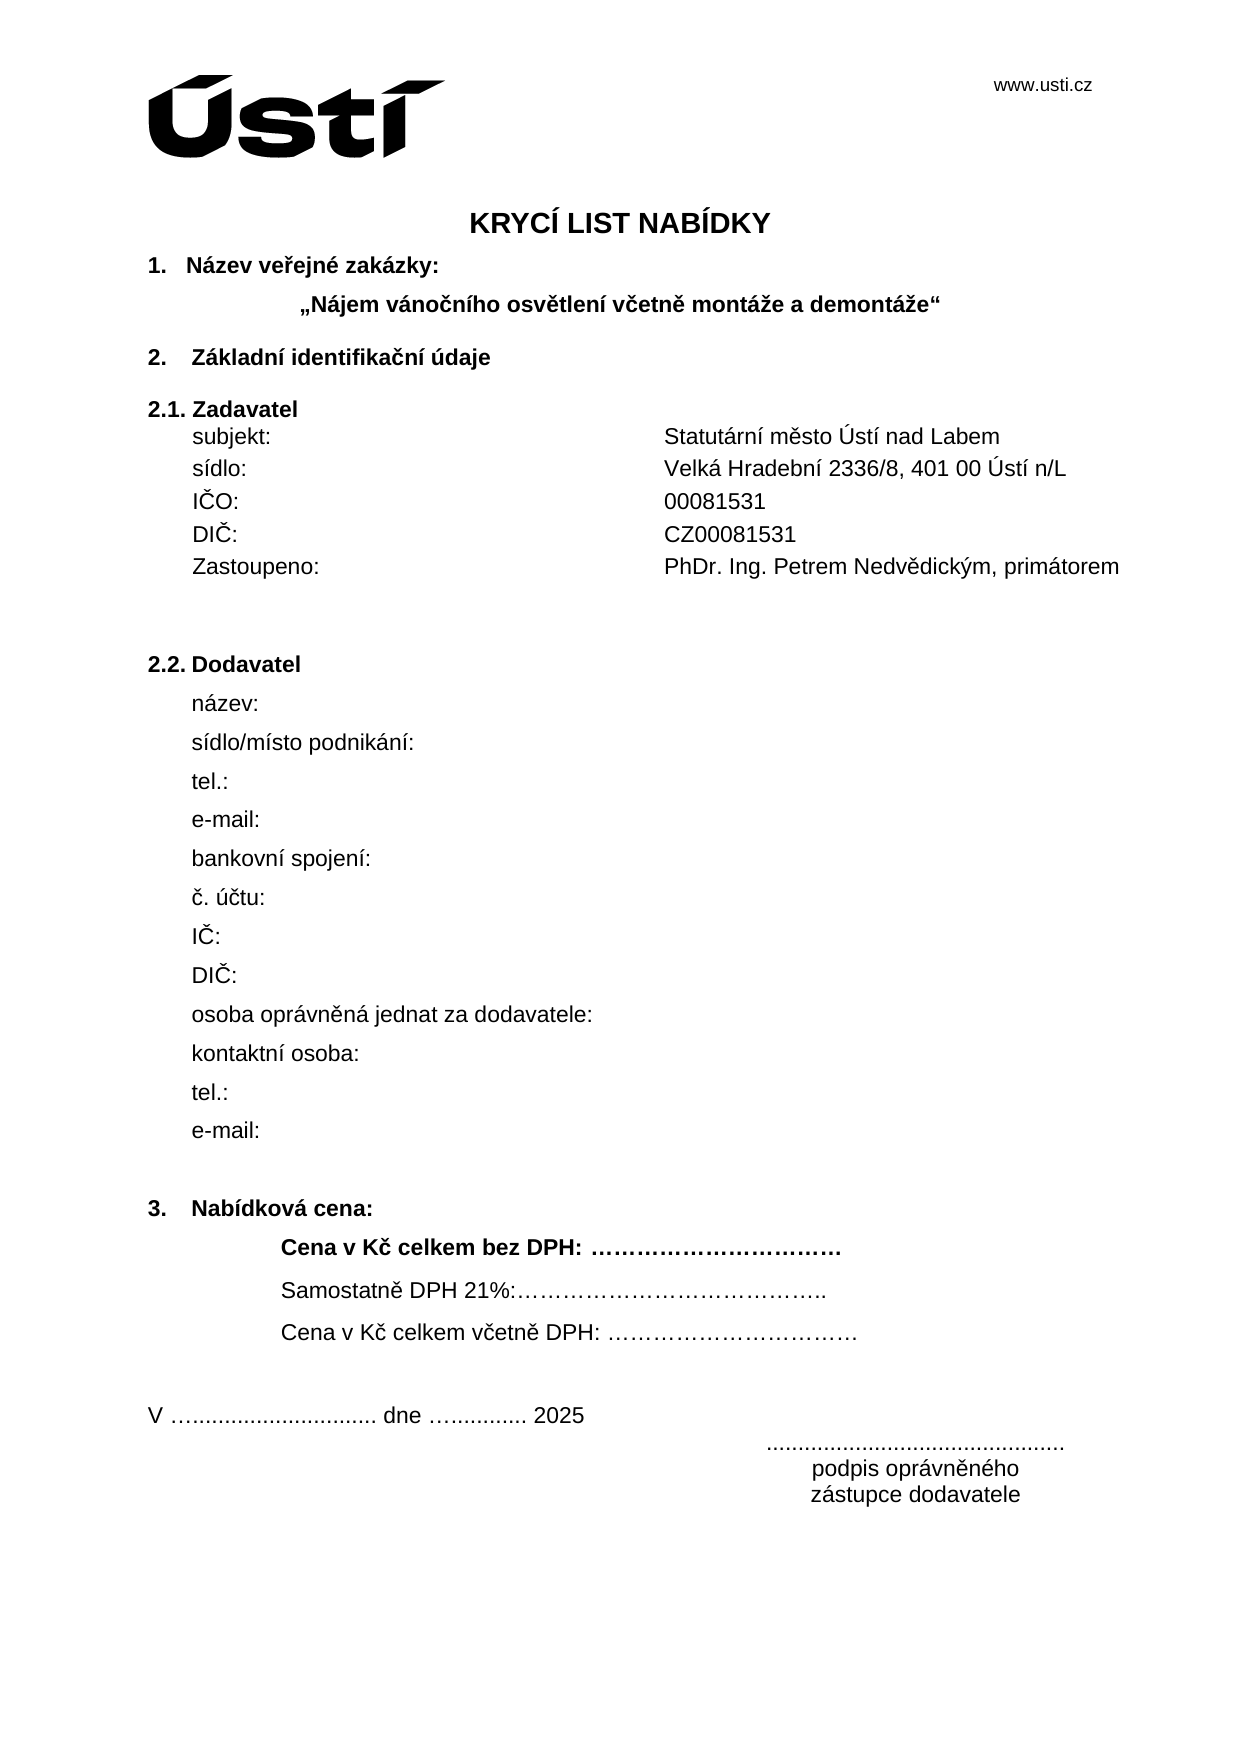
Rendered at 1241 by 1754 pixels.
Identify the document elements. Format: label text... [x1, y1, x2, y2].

text tel.: [191, 768, 1093, 794]
text DIČ: CZ00081531 [148, 521, 1093, 547]
text IČO: 00081531 [148, 488, 1093, 514]
text Cena v Kč celkem bez DPH: …………………………… [281, 1234, 1093, 1260]
text „Nájem vánočního osvětlení včetně montáže a demontáže“ [148, 291, 1093, 317]
text ............................................... [738, 1428, 1093, 1455]
text V …............................. dne …............ 2025 [148, 1402, 1093, 1428]
text název: [191, 690, 1093, 716]
list Nabídková cena: [148, 1195, 1093, 1221]
list Dodavatel [148, 651, 1093, 677]
text Zastoupeno: PhDr. Ing. Petrem Nedvědickým, primátorem [148, 553, 1122, 579]
text IČ: [191, 923, 1093, 949]
text kontaktní osoba: [191, 1039, 1093, 1066]
picture [147, 73, 446, 161]
text sídlo: Velká Hradební 2336/8, 401 00 Ústí n/L [148, 455, 1093, 482]
text zástupce dodavatele [738, 1481, 1093, 1508]
list Základní identifikační údaje [148, 344, 1093, 370]
text podpis oprávněného [738, 1455, 1093, 1481]
text DIČ: [191, 962, 1093, 988]
text Cena v Kč celkem včetně DPH: …………………………… [281, 1319, 1093, 1346]
text tel.: [191, 1078, 1093, 1105]
text Samostatně DPH 21%:………………………………….. [281, 1277, 1093, 1303]
text sídlo/místo podnikání: [191, 729, 1093, 755]
text KRYCÍ LIST NABíDKY [148, 206, 1093, 240]
text 2.1. Zadavatel [148, 396, 1093, 423]
text bankovní spojení: [191, 845, 1093, 872]
text č. účtu: [191, 884, 1093, 911]
text subjekt: Statutární město Ústí nad Labem [148, 423, 1093, 449]
text osoba oprávněná jednat za dodavatele: [191, 1001, 1093, 1027]
text 1. Název veřejné zakázky: [148, 252, 1093, 278]
text e-mail: [191, 806, 1093, 833]
text e-mail: [191, 1117, 1093, 1144]
